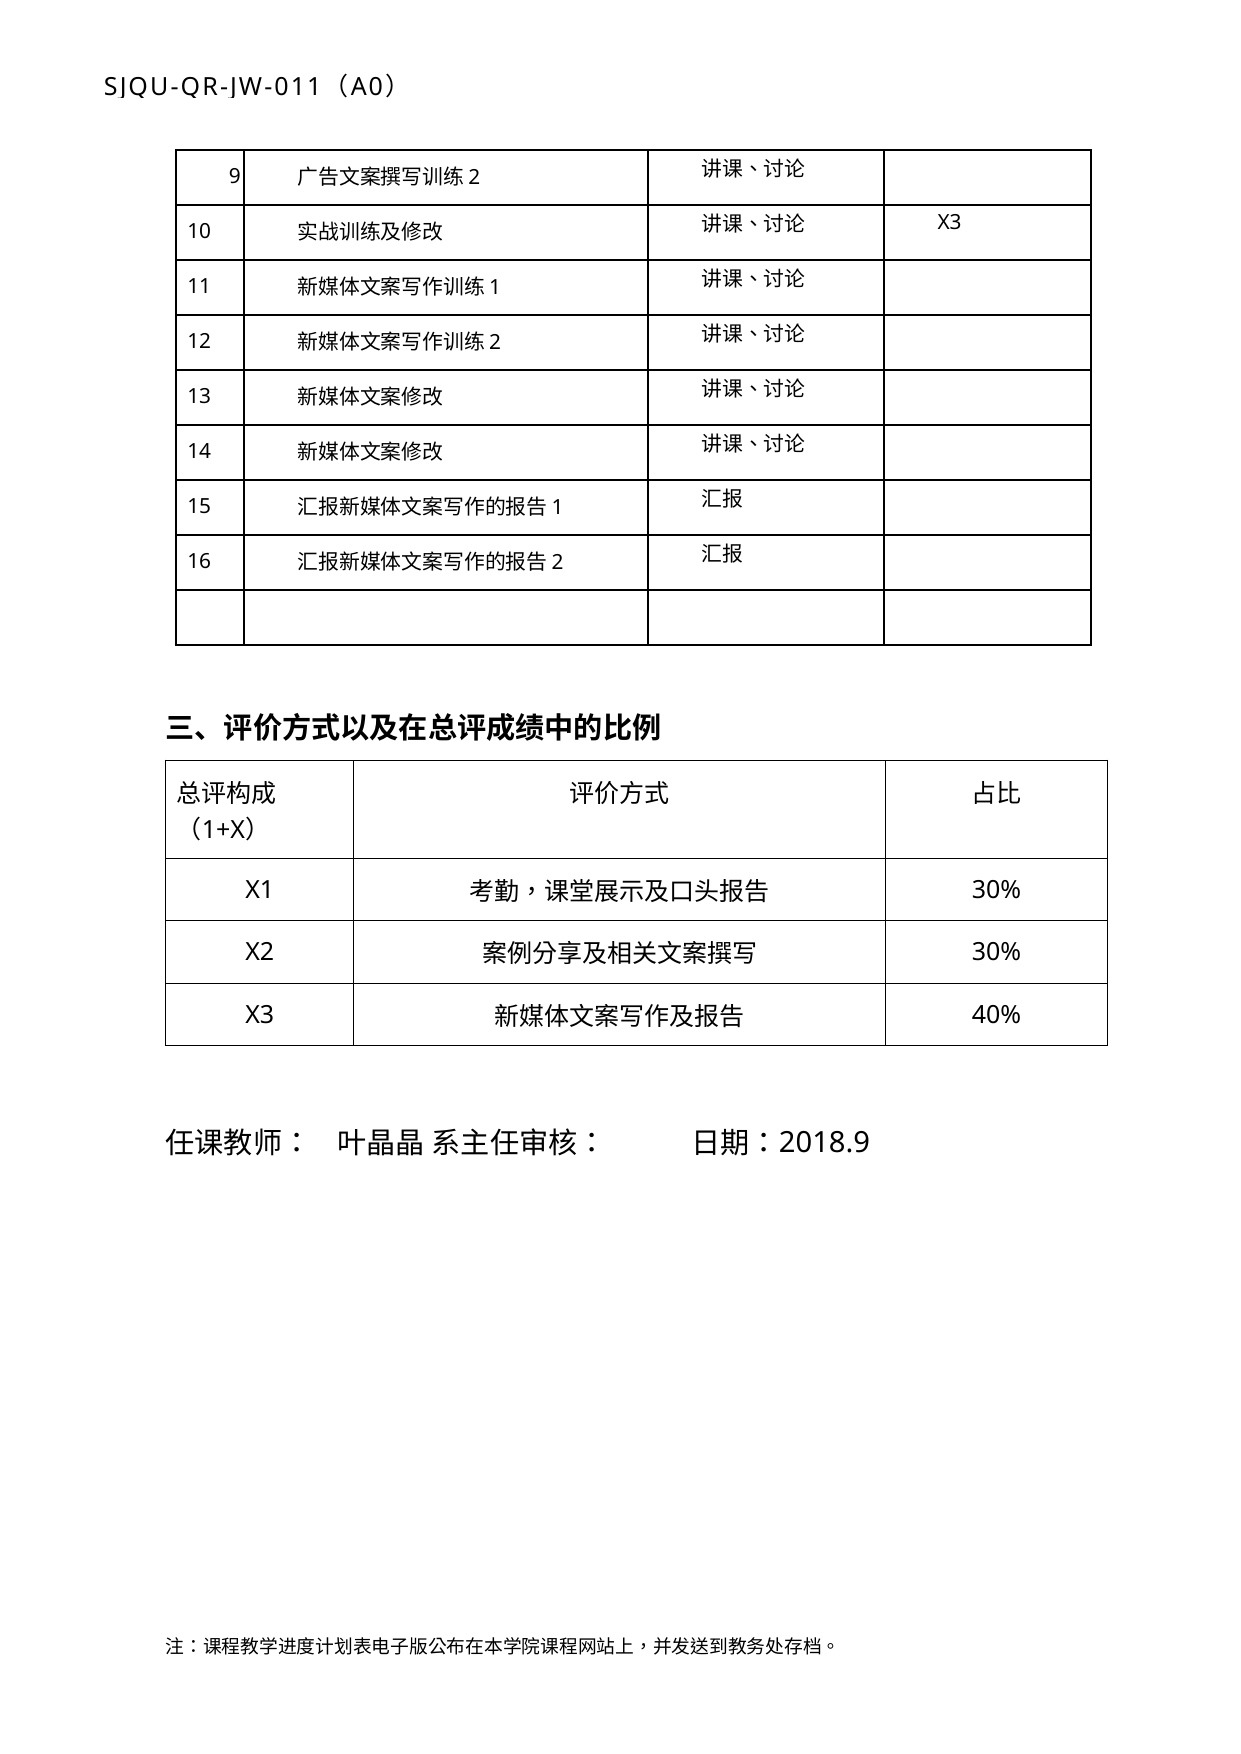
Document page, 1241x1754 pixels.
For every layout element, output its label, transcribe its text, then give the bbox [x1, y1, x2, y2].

table_cell 汇报新媒体文案写作的报告2 [245, 536, 647, 589]
table_cell 新媒体文案修改 [245, 371, 647, 424]
table_cell 10 [177, 206, 243, 259]
table_cell 讲课、讨论 [649, 261, 883, 314]
table_cell X1 [166, 859, 353, 920]
table_cell 新媒体文案写作训练1 [245, 261, 647, 314]
table_cell [245, 591, 647, 644]
table_cell 12 [177, 316, 243, 369]
table_cell 考勤，课堂展示及口头报告 [354, 859, 885, 920]
table_cell 11 [177, 261, 243, 314]
table_cell [885, 261, 1090, 314]
table_cell [885, 536, 1090, 589]
table_cell [885, 591, 1090, 644]
table_cell 30% [886, 859, 1107, 920]
table_cell [885, 371, 1090, 424]
table_cell 40% [886, 984, 1107, 1045]
table_cell 讲课、讨论 [649, 426, 883, 479]
table_cell 讲课、讨论 [649, 371, 883, 424]
text 任课教师： 叶晶晶 系主任审核： 日期：2018.9 [165, 1088, 1087, 1163]
table_cell 实战训练及修改 [245, 206, 647, 259]
table_cell [885, 481, 1090, 534]
table_cell 广告文案撰写训练2 [245, 151, 647, 204]
table_cell [885, 151, 1090, 204]
table_cell 汇报新媒体文案写作的报告1 [245, 481, 647, 534]
table_cell 13 [177, 371, 243, 424]
table_cell [649, 591, 883, 644]
table_cell 新媒体文案写作及报告 [354, 984, 885, 1045]
table_cell 新媒体文案修改 [245, 426, 647, 479]
table_header 评价方式 [354, 761, 885, 858]
table_header 总评构成（1+X） [166, 761, 353, 858]
table_cell 讲课、讨论 [649, 206, 883, 259]
table_cell 30% [886, 921, 1107, 983]
table_cell 讲课、讨论 [649, 316, 883, 369]
table_cell [885, 316, 1090, 369]
table_cell 汇报 [649, 536, 883, 589]
table_header 占比 [886, 761, 1107, 858]
text 三、评价方式以及在总评成绩中的比例 [165, 705, 1087, 747]
table_cell 新媒体文案写作训练2 [245, 316, 647, 369]
table_cell X3 [885, 206, 1090, 259]
table_cell X2 [166, 921, 353, 983]
table_cell 案例分享及相关文案撰写 [354, 921, 885, 983]
table_cell X3 [166, 984, 353, 1045]
table_cell [885, 426, 1090, 479]
table_cell 15 [177, 481, 243, 534]
table_cell [177, 591, 243, 644]
table_cell 讲课、讨论 [649, 151, 883, 204]
table_cell 16 [177, 536, 243, 589]
table_cell 14 [177, 426, 243, 479]
table_cell 汇报 [649, 481, 883, 534]
table_cell 9 [177, 151, 243, 204]
